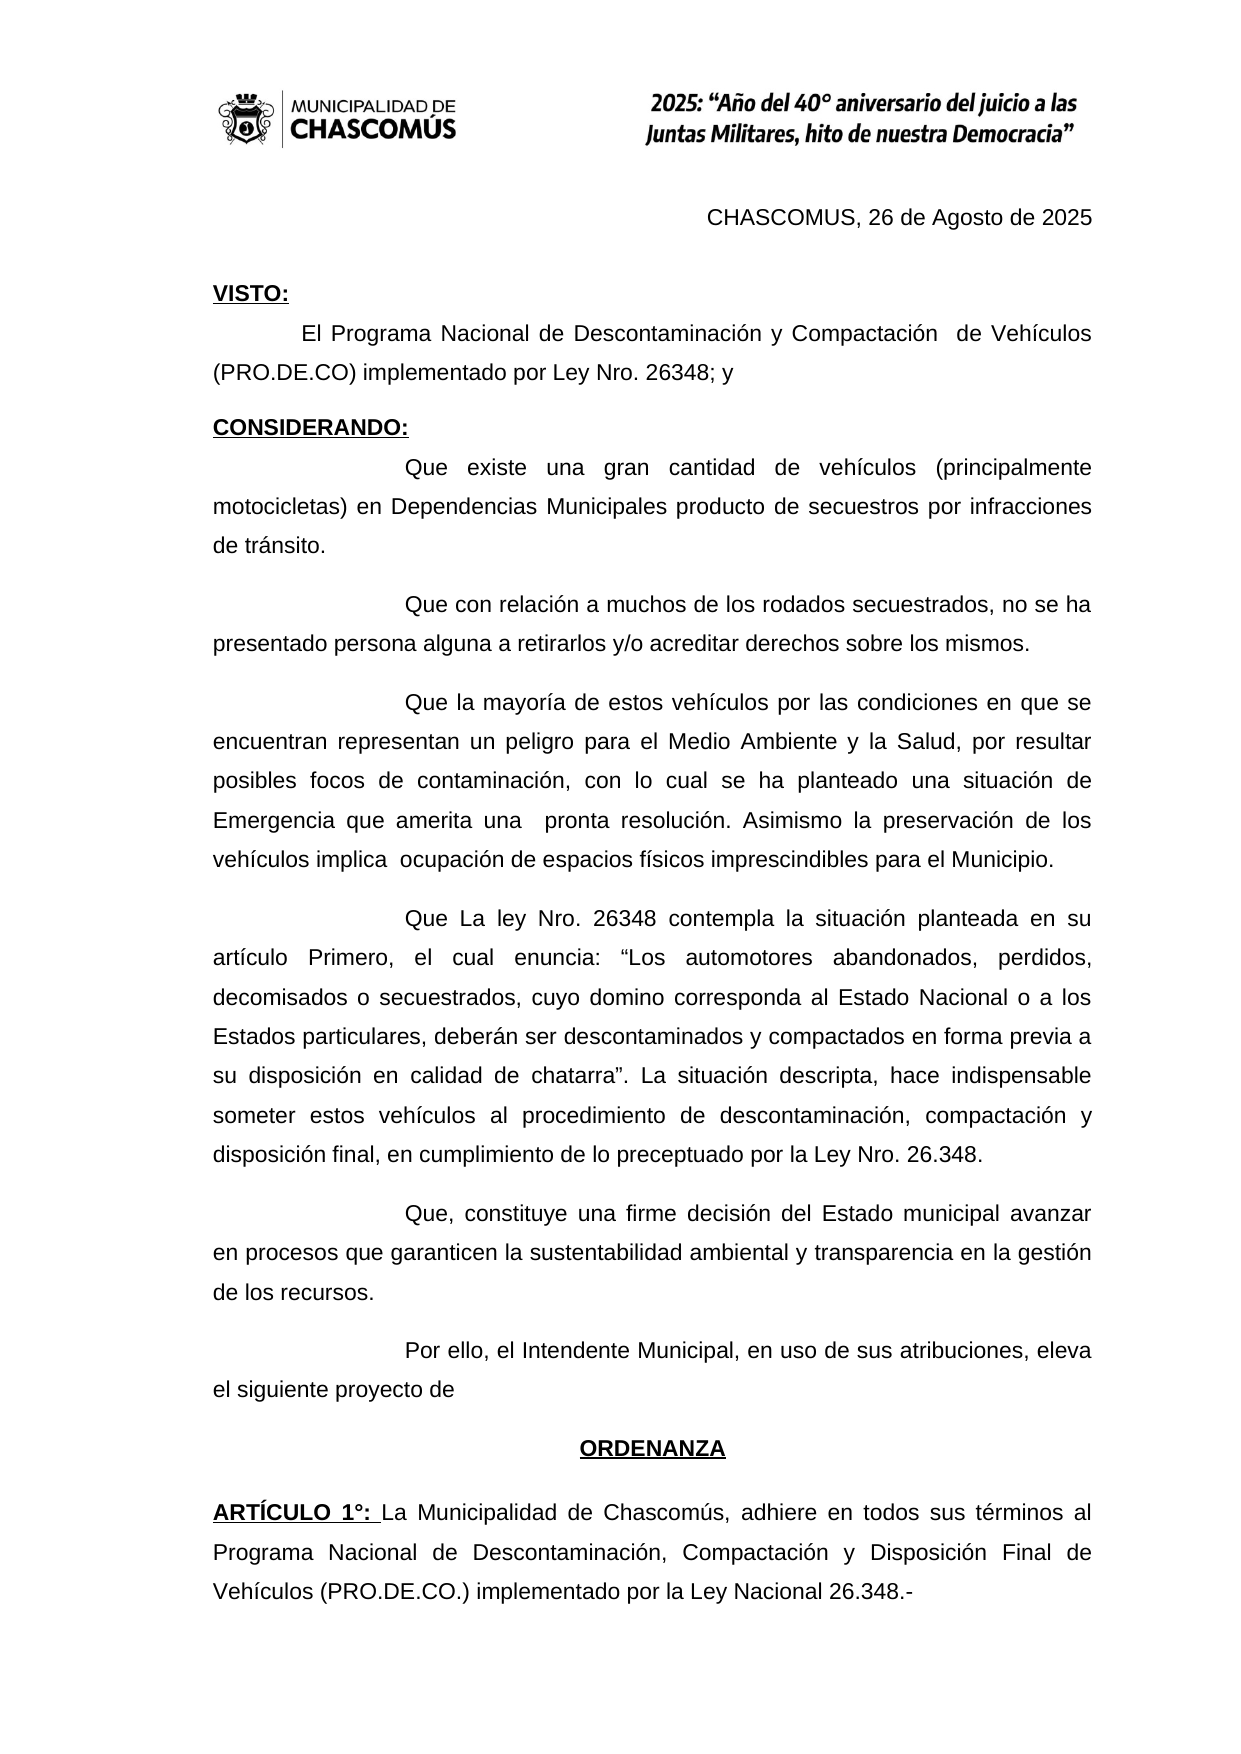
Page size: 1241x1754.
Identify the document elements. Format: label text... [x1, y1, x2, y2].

text CONSIDERANDO: [213, 414, 1092, 440]
text VISTO: [213, 280, 1092, 306]
text Por ello, el Intendente Municipal, en uso de sus atribuciones, eleva el siguiente proyecto de [213, 1337, 1092, 1403]
text Que existe una gran cantidad de vehículos (principalmente motocicletas) en Dependencias Municipales producto de secuestros por infracciones de tránsito. [213, 453, 1092, 559]
text Que, constituye una firme decisión del Estado municipal avanzar en procesos que garanticen la sustentabilidad ambiental y transparencia en la gestión de los recursos. [213, 1200, 1092, 1305]
text ORDENANZA [213, 1434, 1092, 1461]
text Que La ley Nro. 26348 contempla la situación planteada en su artículo Primero, el cual enuncia: “Los automotores abandonados, perdidos, decomisados o secuestrados, cuyo domino corresponda al Estado Nacional o a los Estados particulares, deberán ser descontaminados y compactados en forma previa a su disposición en calidad de chatarra”. La situación descripta, hace indispensable someter estos vehículos al procedimiento de descontaminación, compactación y disposición final, en cumplimiento de lo preceptuado por la Ley Nro. 26.348. [213, 904, 1092, 1168]
picture [212, 73, 1084, 163]
text ARTÍCULO 1°: La Municipalidad de Chascomús, adhiere en todos sus términos al Programa Nacional de Descontaminación, Compactación y Disposición Final de Vehículos (PRO.DE.CO.) implementado por la Ley Nacional 26.348.- [213, 1499, 1092, 1604]
text CHASCOMUS, 26 de Agosto de 2025 [77, 204, 1092, 230]
text El Programa Nacional de Descontaminación y Compactación de Vehículos (PRO.DE.CO) implementado por Ley Nro. 26348; y [213, 319, 1092, 385]
text Que la mayoría de estos vehículos por las condiciones en que se encuentran representan un peligro para el Medio Ambiente y la Salud, por resultar posibles focos de contaminación, con lo cual se ha planteado una situación de Emergencia que amerita una pronta resolución. Asimismo la preservación de los vehículos implica ocupación de espacios físicos imprescindibles para el Municipio. [213, 688, 1092, 873]
text Que con relación a muchos de los rodados secuestrados, no se ha presentado persona alguna a retirarlos y/o acreditar derechos sobre los mismos. [213, 591, 1092, 657]
